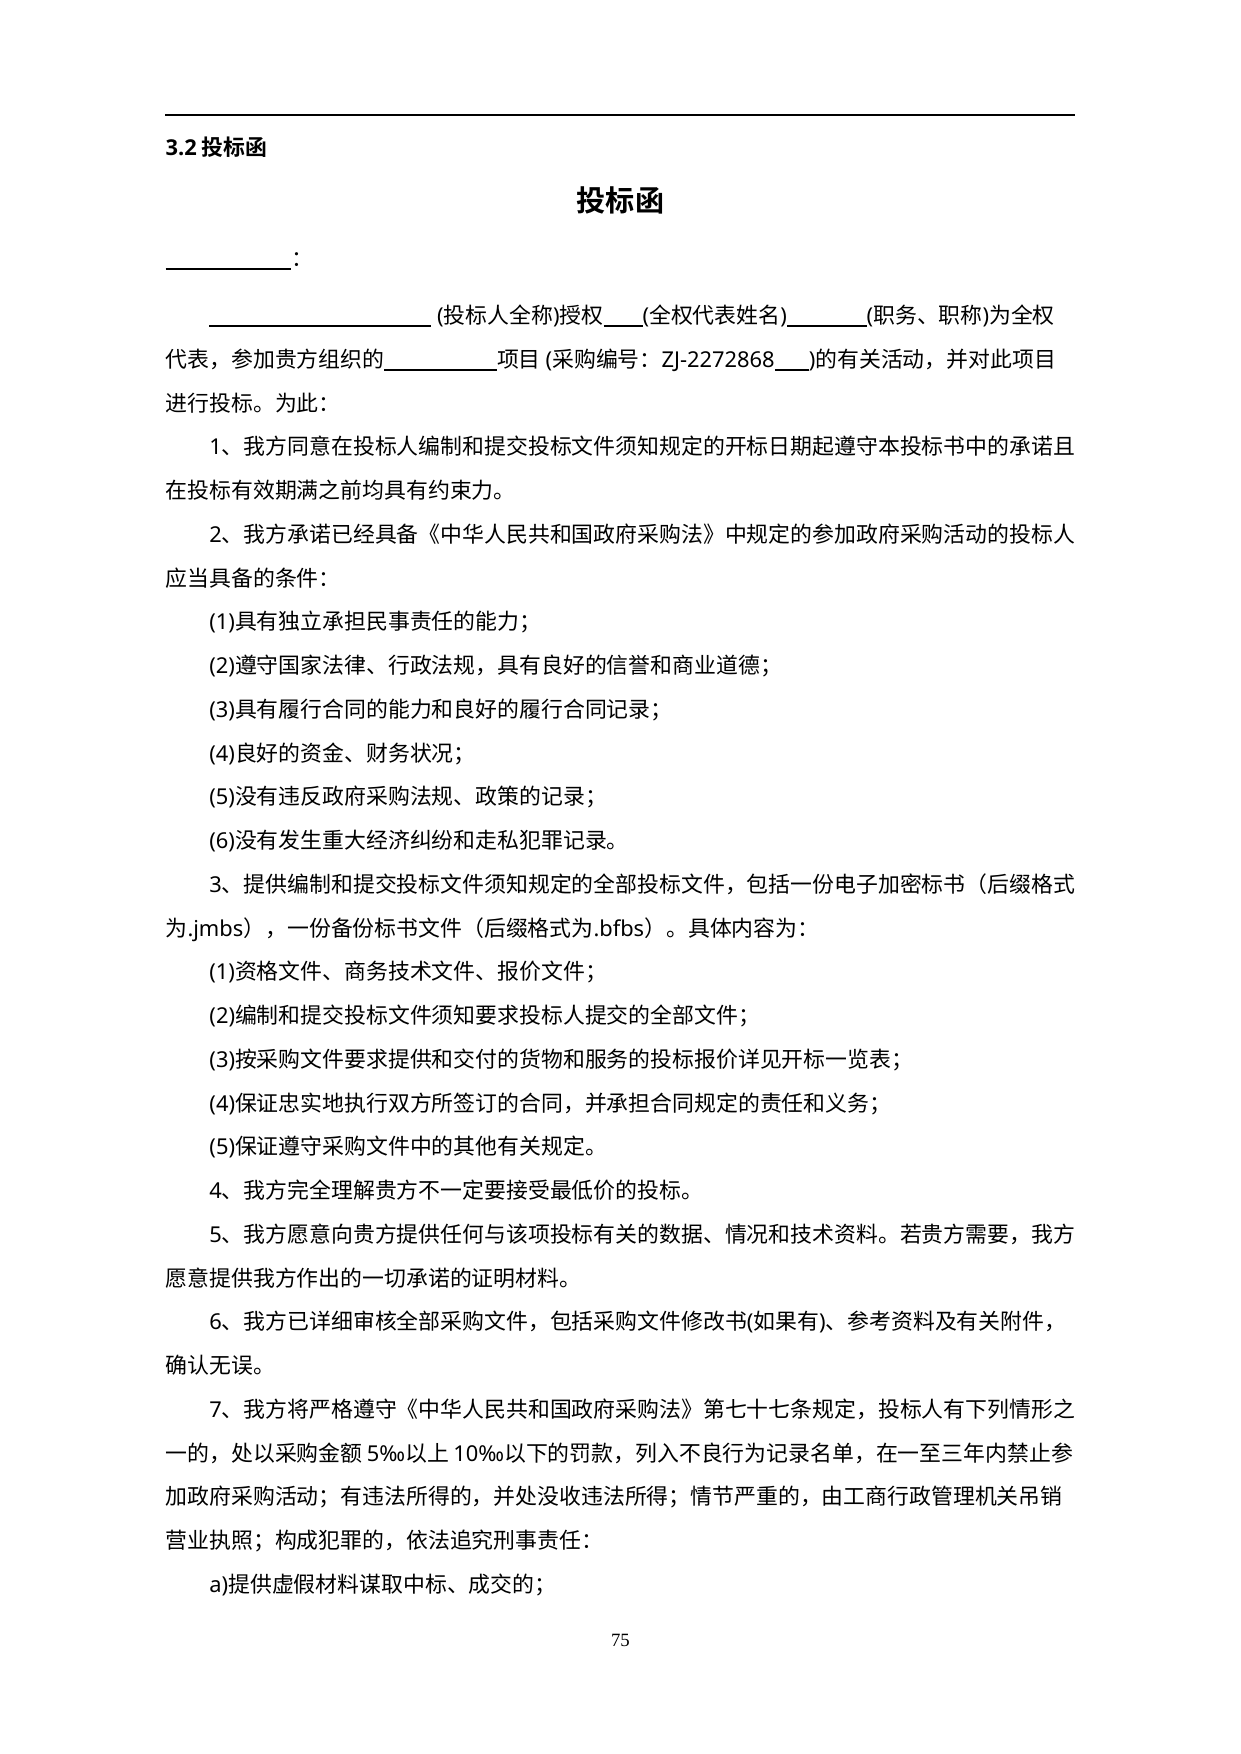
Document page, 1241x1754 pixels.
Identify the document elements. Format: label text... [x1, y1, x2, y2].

text 2、我方承诺已经具备《中华人民共和国政府采购法》中规定的参加政府采购活动的投标人应当具备的条件： [165, 507, 1075, 595]
text 3、提供编制和提交投标文件须知规定的全部投标文件，包括一份电子加密标书（后缀格式为.jmbs），一份备份标书文件（后缀格式为.bfbs）。具体内容为： [165, 857, 1075, 945]
text (5)没有违反政府采购法规、政策的记录； [165, 770, 1075, 813]
text 1、我方同意在投标人编制和提交投标文件须知规定的开标日期起遵守本投标书中的承诺且在投标有效期满之前均具有约束力。 [165, 420, 1075, 507]
text 5、我方愿意向贵方提供任何与该项投标有关的数据、情况和技术资料。若贵方需要，我方愿意提供我方作出的一切承诺的证明材料。 [165, 1207, 1075, 1295]
text (1)资格文件、商务技术文件、报价文件； [165, 945, 1075, 988]
text 投标函 [165, 177, 1075, 220]
text (1)具有独立承担民事责任的能力； [165, 595, 1075, 638]
text (6)没有发生重大经济纠纷和走私犯罪记录。 [165, 813, 1075, 857]
text (3)具有履行合同的能力和良好的履行合同记录； [165, 682, 1075, 726]
text 4、我方完全理解贵方不一定要接受最低价的投标。 [165, 1163, 1075, 1207]
text 3.2投标函 [165, 130, 1075, 162]
text 7、我方将严格遵守《中华人民共和国政府采购法》第七十七条规定，投标人有下列情形之一的，处以采购金额5‰以上10‰以下的罚款，列入不良行为记录名单，在一至三年内禁止参加政府采购活动；有违法所得的，并处没收违法所得；情节严重的，由工商行政管理机关吊销营业执照；构成犯罪的，依法追究刑事责任： [165, 1382, 1075, 1557]
text (5)保证遵守采购文件中的其他有关规定。 [165, 1120, 1075, 1163]
text 6、我方已详细审核全部采购文件，包括采购文件修改书(如果有)、参考资料及有关附件，确认无误。 [165, 1295, 1075, 1382]
text a)提供虚假材料谋取中标、成交的； [165, 1557, 1075, 1601]
text (3)按采购文件要求提供和交付的货物和服务的投标报价详见开标一览表； [165, 1032, 1075, 1076]
text (2)遵守国家法律、行政法规，具有良好的信誉和商业道德； [165, 638, 1075, 682]
text (4)保证忠实地执行双方所签订的合同，并承担合同规定的责任和义务； [165, 1076, 1075, 1120]
text (4)良好的资金、财务状况； [165, 726, 1075, 770]
text (2)编制和提交投标文件须知要求投标人提交的全部文件； [165, 988, 1075, 1032]
text ： [165, 241, 1075, 273]
text (投标人全称)授权 (全权代表姓名) (职务、职称)为全权代表，参加贵方组织的 项目 (采购编号：ZJ-2272868 )的有关活动，并对此项目进行投标。为此： [165, 288, 1075, 420]
